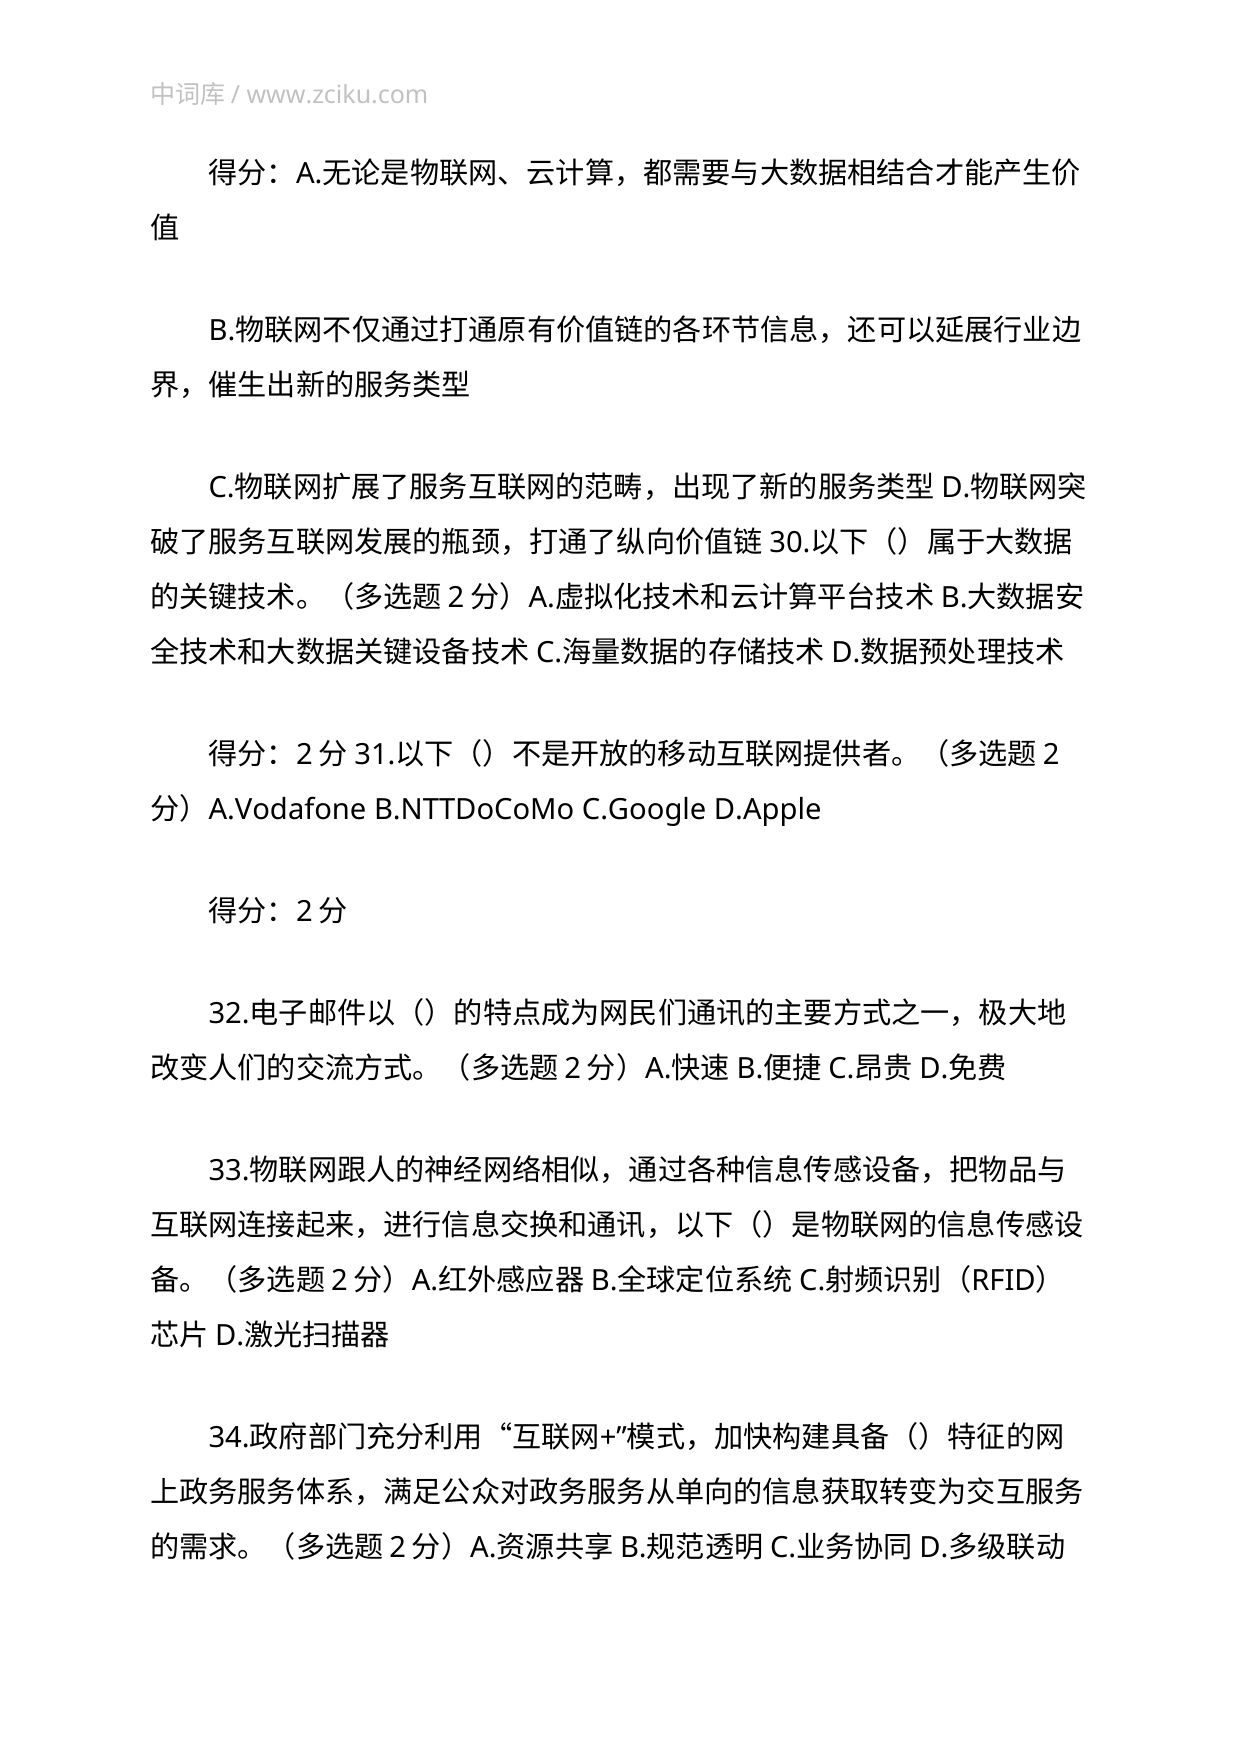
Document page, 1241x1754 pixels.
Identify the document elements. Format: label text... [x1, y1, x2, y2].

text 33.物联网跟人的神经网络相似，通过各种信息传感设备，把物品与互联网连接起来，进行信息交换和通讯，以下（）是物联网的信息传感设备。（多选题2分）A.红外感应器 B.全球定位系统 C.射频识别（RFID）芯片 D.激光扫描器 [150, 1146, 1090, 1354]
text B.物联网不仅通过打通原有价值链的各环节信息，还可以延展行业边界，催生出新的服务类型 [150, 307, 1090, 404]
text 得分：A.无论是物联网、云计算，都需要与大数据相结合才能产生价值 [150, 150, 1090, 247]
text 32.电子邮件以（）的特点成为网民们通讯的主要方式之一，极大地改变人们的交流方式。（多选题2分）A.快速 B.便捷 C.昂贵 D.免费 [150, 989, 1090, 1087]
text 34.政府部门充分利用“互联网+”模式，加快构建具备（）特征的网上政务服务体系，满足公众对政务服务从单向的信息获取转变为交互服务的需求。（多选题2分）A.资源共享 B.规范透明 C.业务协同 D.多级联动 [150, 1413, 1090, 1566]
text C.物联网扩展了服务互联网的范畴，出现了新的服务类型 D.物联网突破了服务互联网发展的瓶颈，打通了纵向价值链 30.以下（）属于大数据的关键技术。（多选题2分）A.虚拟化技术和云计算平台技术 B.大数据安全技术和大数据关键设备技术 C.海量数据的存储技术 D.数据预处理技术 [150, 463, 1090, 671]
text 得分：2分 31.以下（）不是开放的移动互联网提供者。（多选题2分）A.Vodafone B.NTTDoCoMo C.Google D.Apple [150, 731, 1090, 828]
text 得分：2分 [150, 887, 1090, 930]
